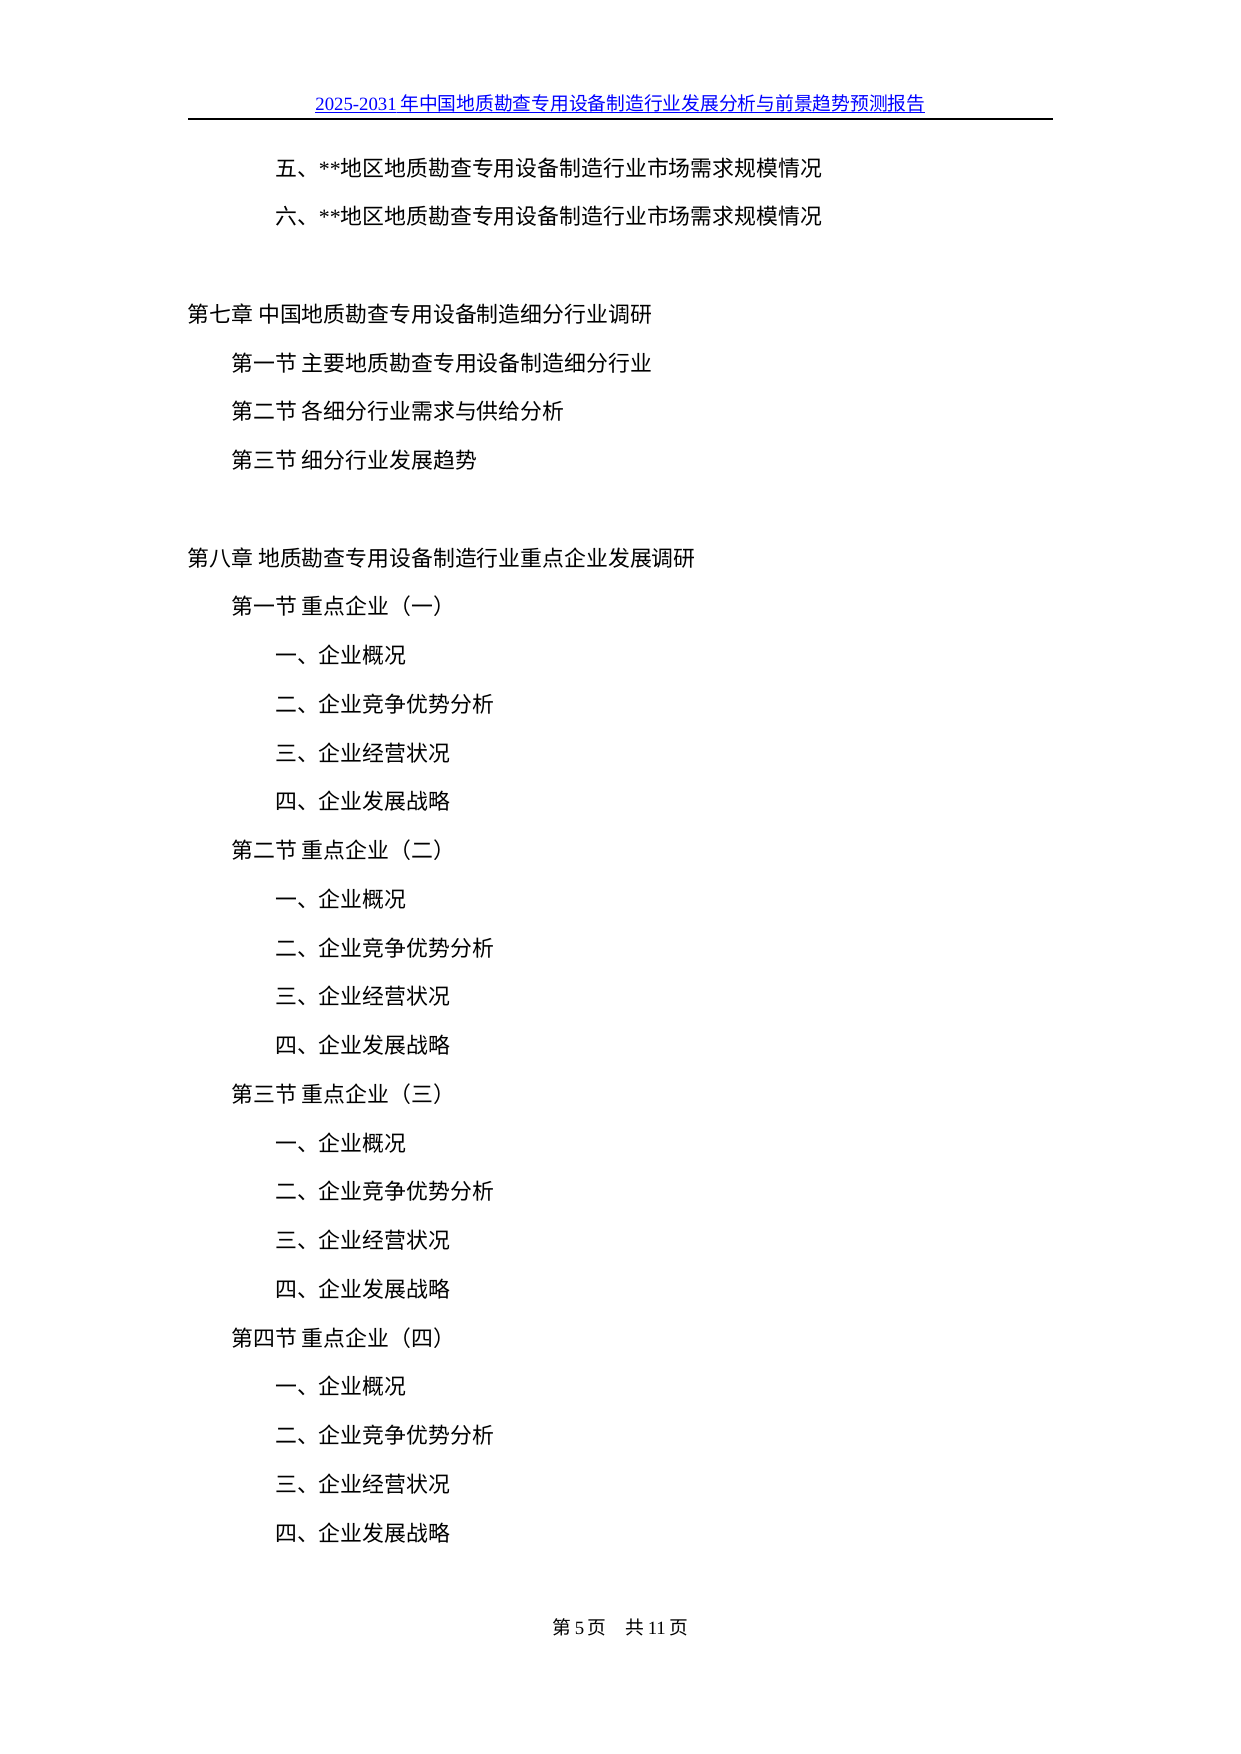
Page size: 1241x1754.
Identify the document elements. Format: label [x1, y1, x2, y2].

text [187, 150, 1053, 1548]
